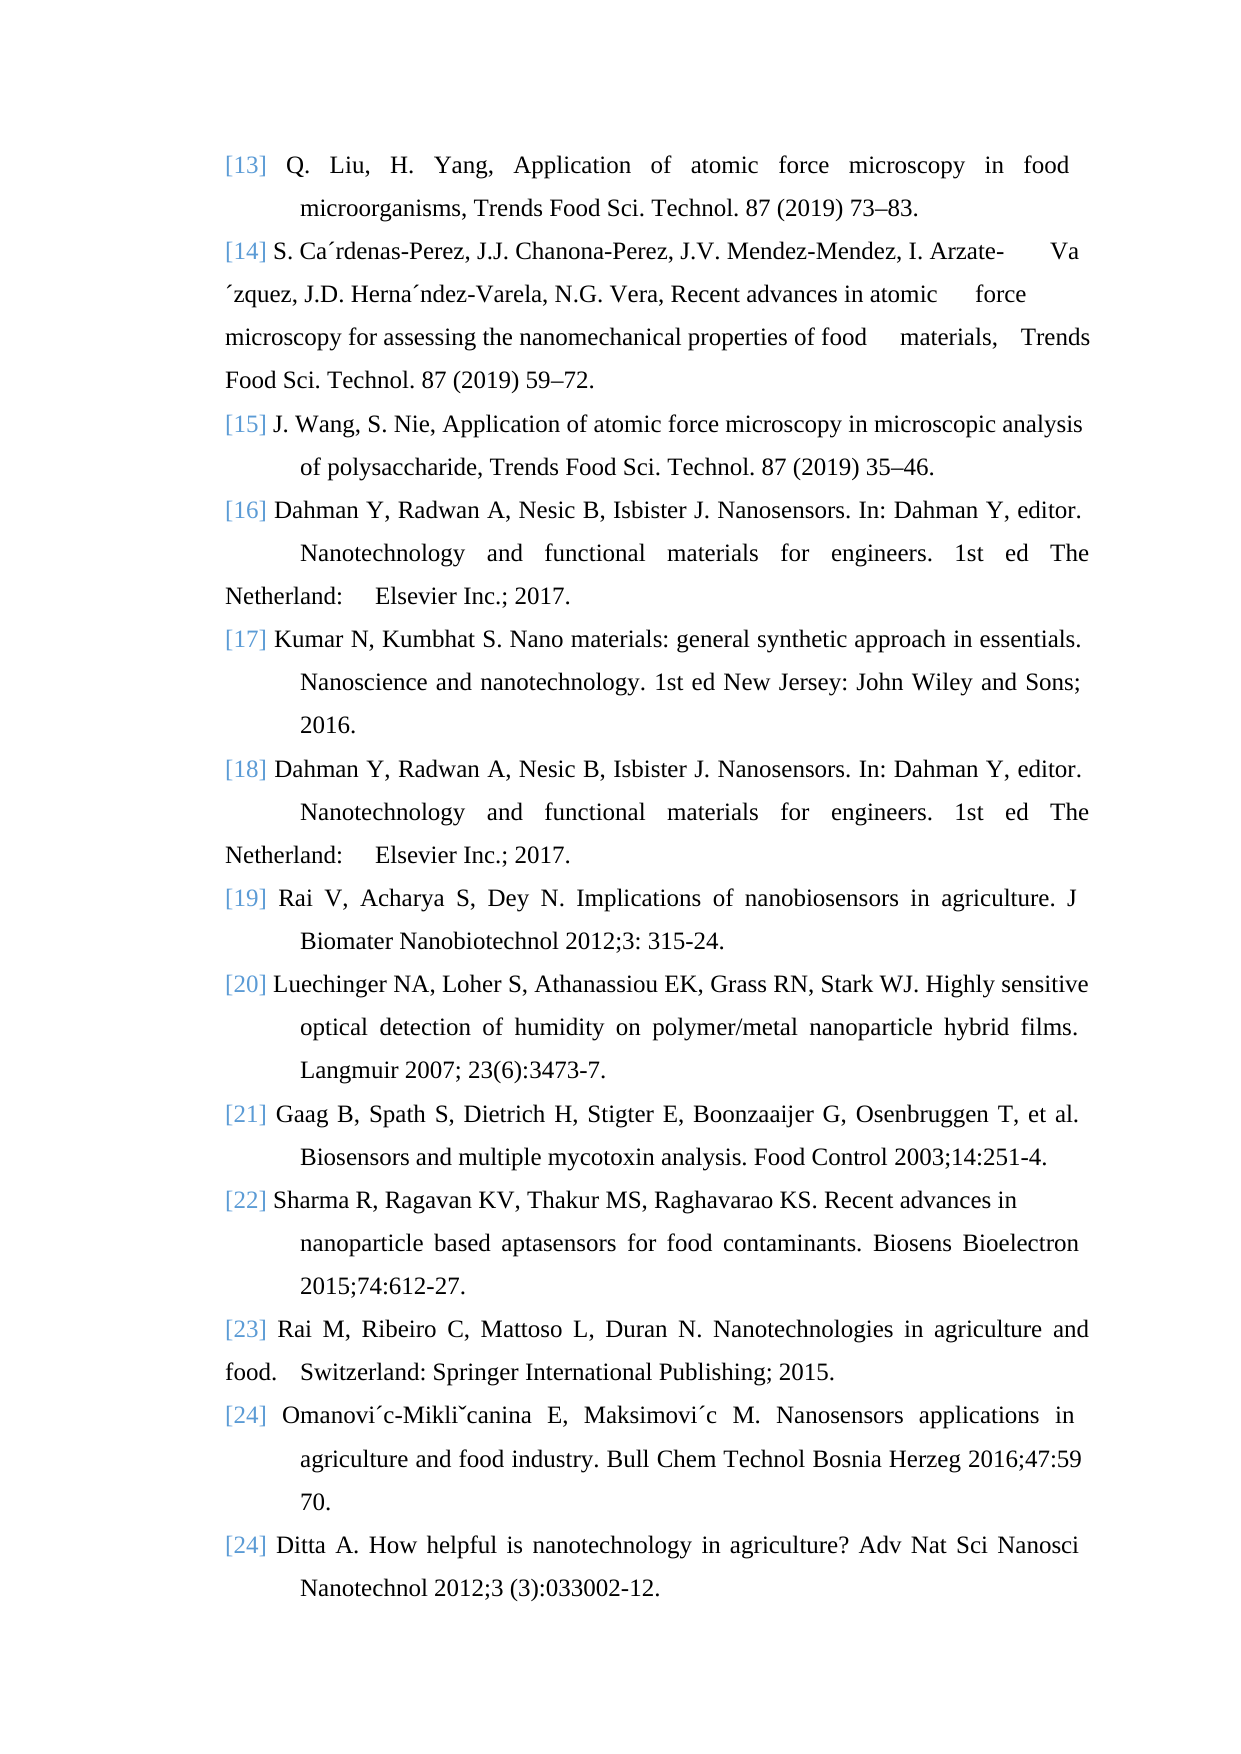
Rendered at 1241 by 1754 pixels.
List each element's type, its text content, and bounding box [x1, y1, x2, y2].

text [15] J. Wang, S. Nie, Application of atomic force microscopy in microscopic analysis of polysaccharide, Trends Food Sci. Technol. 87 (2019) 35–46. [225, 409, 1090, 481]
text [24] Ditta A. How helpful is nanotechnology in agriculture? Adv Nat Sci Nanosci Nanotechnol 2012;3 (3):033002-12. [225, 1530, 1090, 1602]
text [16] Dahman Y, Radwan A, Nesic B, Isbister J. Nanosensors. In: Dahman Y, editor. Nanotechnology and functional materials for engineers. 1st ed The Netherland: Elsevier Inc.; 2017. [225, 495, 1090, 610]
text [18] Dahman Y, Radwan A, Nesic B, Isbister J. Nanosensors. In: Dahman Y, editor. Nanotechnology and functional materials for engineers. 1st ed The Netherland: Elsevier Inc.; 2017. [225, 754, 1090, 869]
text [19] Rai V, Acharya S, Dey N. Implications of nanobiosensors in agriculture. J Biomater Nanobiotechnol 2012;3: 315-24. [225, 883, 1090, 955]
text [23] Rai M, Ribeiro C, Mattoso L, Duran N. Nanotechnologies in agriculture and food. Switzerland: Springer International Publishing; 2015. [225, 1314, 1090, 1386]
text [24] Omanovi´c-Mikliˇcanina E, Maksimovi´c M. Nanosensors applications in agriculture and food industry. Bull Chem Technol Bosnia Herzeg 2016;47:59 70. [225, 1401, 1090, 1516]
text [13] Q. Liu, H. Yang, Application of atomic force microscopy in food microorganisms, Trends Food Sci. Technol. 87 (2019) 73–83. [225, 150, 1090, 222]
text [14] S. Ca´rdenas-Perez, J.J. Chanona-Perez, J.V. Mendez-Mendez, I. Arzate- Va´zquez, J.D. Herna´ndez-Varela, N.G. Vera, Recent advances in atomic force microscopy for assessing the nanomechanical properties of food materials, Trends Food Sci. Technol. 87 (2019) 59–72. [225, 236, 1090, 394]
text [21] Gaag B, Spath S, Dietrich H, Stigter E, Boonzaaijer G, Osenbruggen T, et al. Biosensors and multiple mycotoxin analysis. Food Control 2003;14:251-4. [225, 1099, 1090, 1171]
text [20] Luechinger NA, Loher S, Athanassiou EK, Grass RN, Stark WJ. Highly sensitive optical detection of humidity on polymer/metal nanoparticle hybrid films. Langmuir 2007; 23(6):3473-7. [225, 969, 1090, 1084]
text [22] Sharma R, Ragavan KV, Thakur MS, Raghavarao KS. Recent advances in nanoparticle based aptasensors for food contaminants. Biosens Bioelectron 2015;74:612-27. [225, 1185, 1090, 1300]
text [17] Kumar N, Kumbhat S. Nano materials: general synthetic approach in essentials. Nanoscience and nanotechnology. 1st ed New Jersey: John Wiley and Sons; 2016. [225, 624, 1090, 739]
